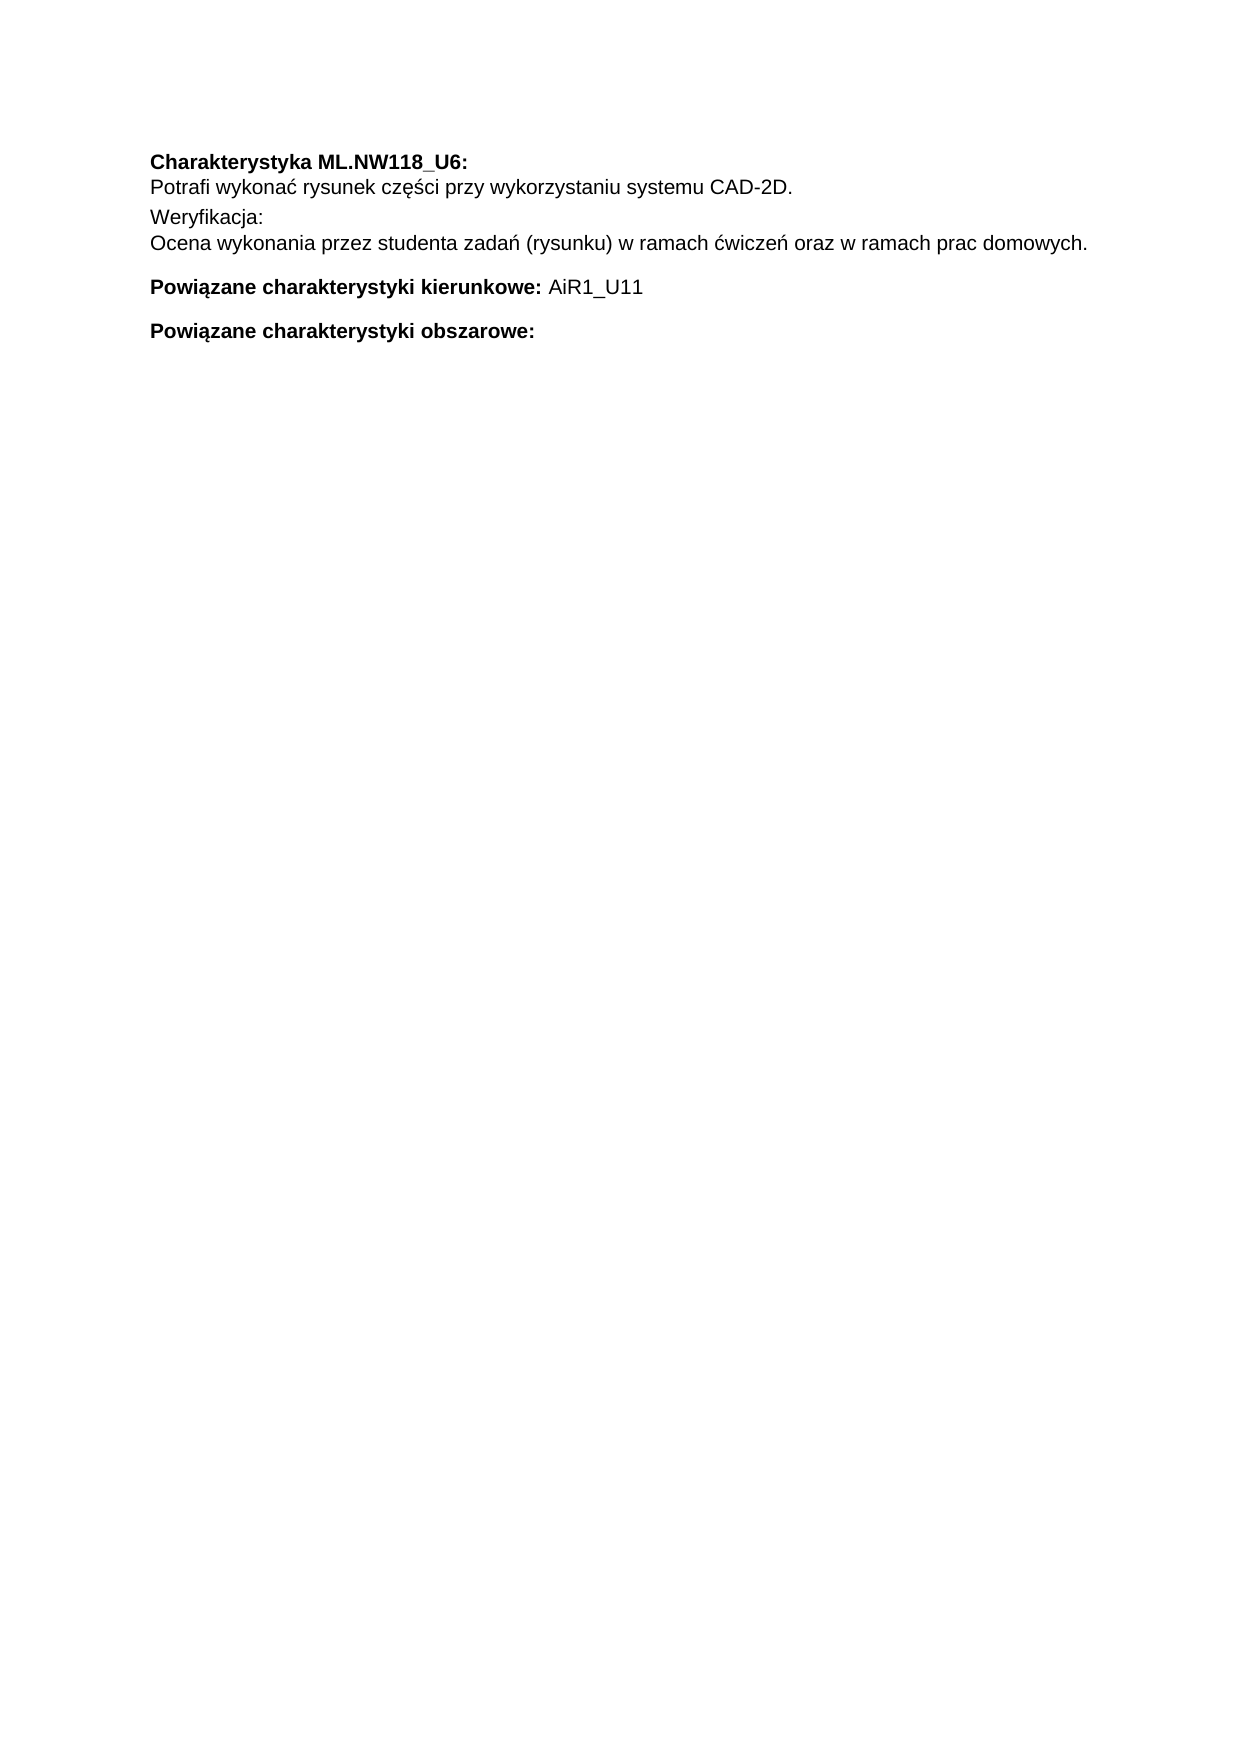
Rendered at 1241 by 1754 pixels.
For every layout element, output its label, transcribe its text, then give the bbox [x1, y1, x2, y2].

text Powiązane charakterystyki obszarowe: [150, 319, 1090, 343]
text Potrafi wykonać rysunek części przy wykorzystaniu systemu CAD-2D. [150, 175, 1090, 199]
text Charakterystyka ML.NW118_U6: [150, 150, 1090, 174]
text Powiązane charakterystyki kierunkowe: AiR1_U11 [150, 275, 1090, 299]
text Weryfikacja: [150, 205, 1090, 229]
text Ocena wykonania przez studenta zadań (rysunku) w ramach ćwiczeń oraz w ramach prac domowych. [150, 231, 1090, 255]
